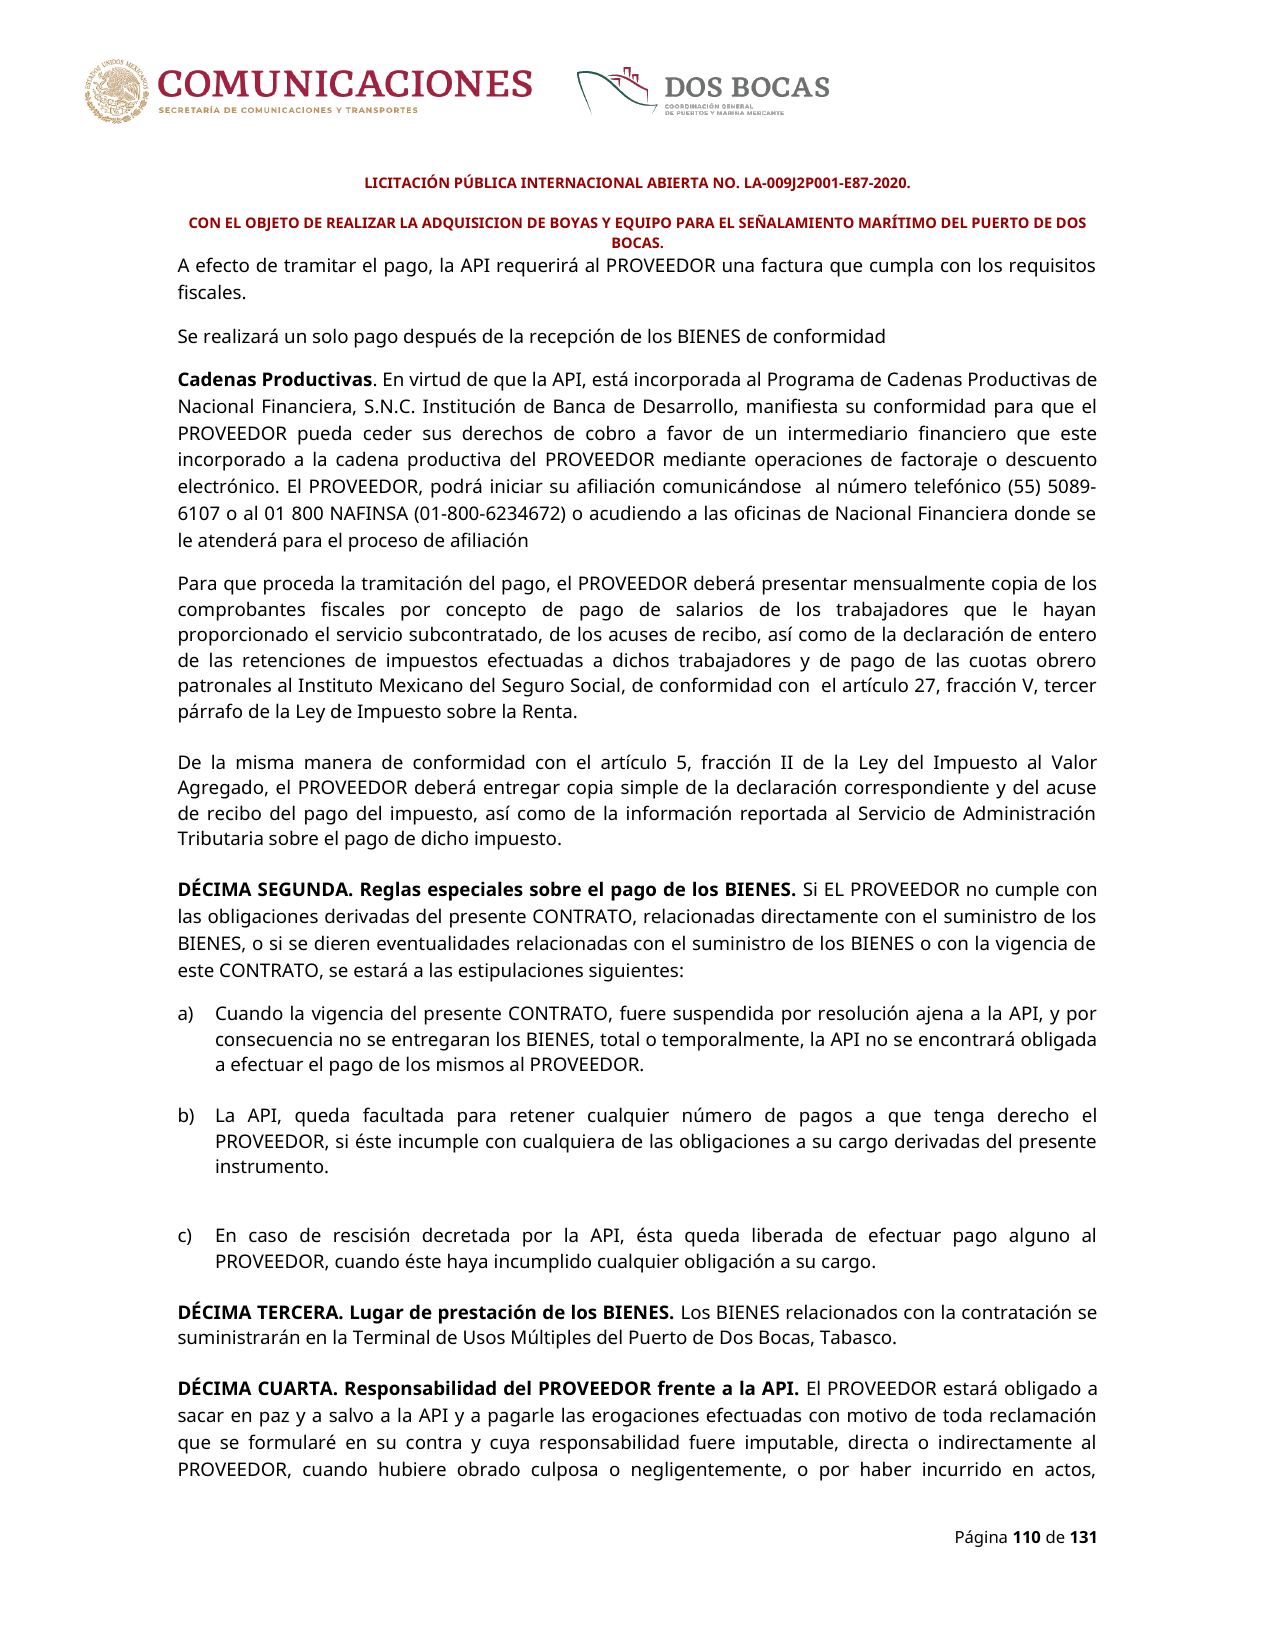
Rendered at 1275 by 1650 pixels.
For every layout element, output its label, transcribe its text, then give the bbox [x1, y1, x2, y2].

text Se realizará un solo pago después de la recepción de los BIENES de conformidad [177, 323, 1098, 348]
text DÉCIMA TERCERA. Lugar de prestación de los BIENES. Los BIENES relacionados con la contratación se suministrarán en la Terminal de Usos Múltiples del Puerto de Dos Bocas, Tabasco. [177, 1299, 1098, 1350]
picture [80, 51, 536, 134]
text Cadenas Productivas. En virtud de que la API, está incorporada al Programa de Cadenas Productivas de Nacional Financiera, S.N.C. Institución de Banca de Desarrollo, manifiesta su conformidad para que el PROVEEDOR pueda ceder sus derechos de cobro a favor de un intermediario financiero que este incorporado a la cadena productiva del PROVEEDOR mediante operaciones de factoraje o descuento electrónico. El PROVEEDOR, podrá iniciar su afiliación comunicándose al número telefónico (55) 5089-6107 o al 01 800 NAFINSA (01-800-6234672) o acudiendo a las oficinas de Nacional Financiera donde se le atenderá para el proceso de afiliación [177, 366, 1098, 553]
text De la misma manera de conformidad con el artículo 5, fracción II de la Ley del Impuesto al Valor Agregado, el PROVEEDOR deberá entregar copia simple de la declaración correspondiente y del acuse de recibo del pago del impuesto, así como de la información reportada al Servicio de Administración Tributaria sobre el pago de dicho impuesto. [177, 749, 1098, 851]
text DÉCIMA SEGUNDA. Reglas especiales sobre el pago de los BIENES. Si EL PROVEEDOR no cumple con las obligaciones derivadas del presente CONTRATO, relacionadas directamente con el suministro de los BIENES, o si se dieren eventualidades relacionadas con el suministro de los BIENES o con la vigencia de este CONTRATO, se estará a las estipulaciones siguientes: [177, 877, 1098, 982]
text Para que proceda la tramitación del pago, el PROVEEDOR deberá presentar mensualmente copia de los comprobantes fiscales por concepto de pago de salarios de los trabajadores que le hayan proporcionado el servicio subcontratado, de los acuses de recibo, así como de la declaración de entero de las retenciones de impuestos efectuadas a dichos trabajadores y de pago de las cuotas obrero patronales al Instituto Mexicano del Seguro Social, de conformidad con el artículo 27, fracción V, tercer párrafo de la Ley de Impuesto sobre la Renta. [177, 571, 1098, 724]
list La API, queda facultada para retener cualquier número de pagos a que tenga derecho el PROVEEDOR, si éste incumple con cualquiera de las obligaciones a su cargo derivadas del presente instrumento. [177, 1102, 1098, 1179]
picture [577, 67, 829, 115]
list Cuando la vigencia del presente CONTRATO, fuere suspendida por resolución ajena a la API, y por consecuencia no se entregaran los BIENES, total o temporalmente, la API no se encontrará obligada a efectuar el pago de los mismos al PROVEEDOR. [177, 1000, 1098, 1077]
list En caso de rescisión decretada por la API, ésta queda liberada de efectuar pago alguno al PROVEEDOR, cuando éste haya incumplido cualquier obligación a su cargo. [177, 1222, 1098, 1273]
text A efecto de tramitar el pago, la API requerirá al PROVEEDOR una factura que cumpla con los requisitos fiscales. [177, 253, 1098, 305]
